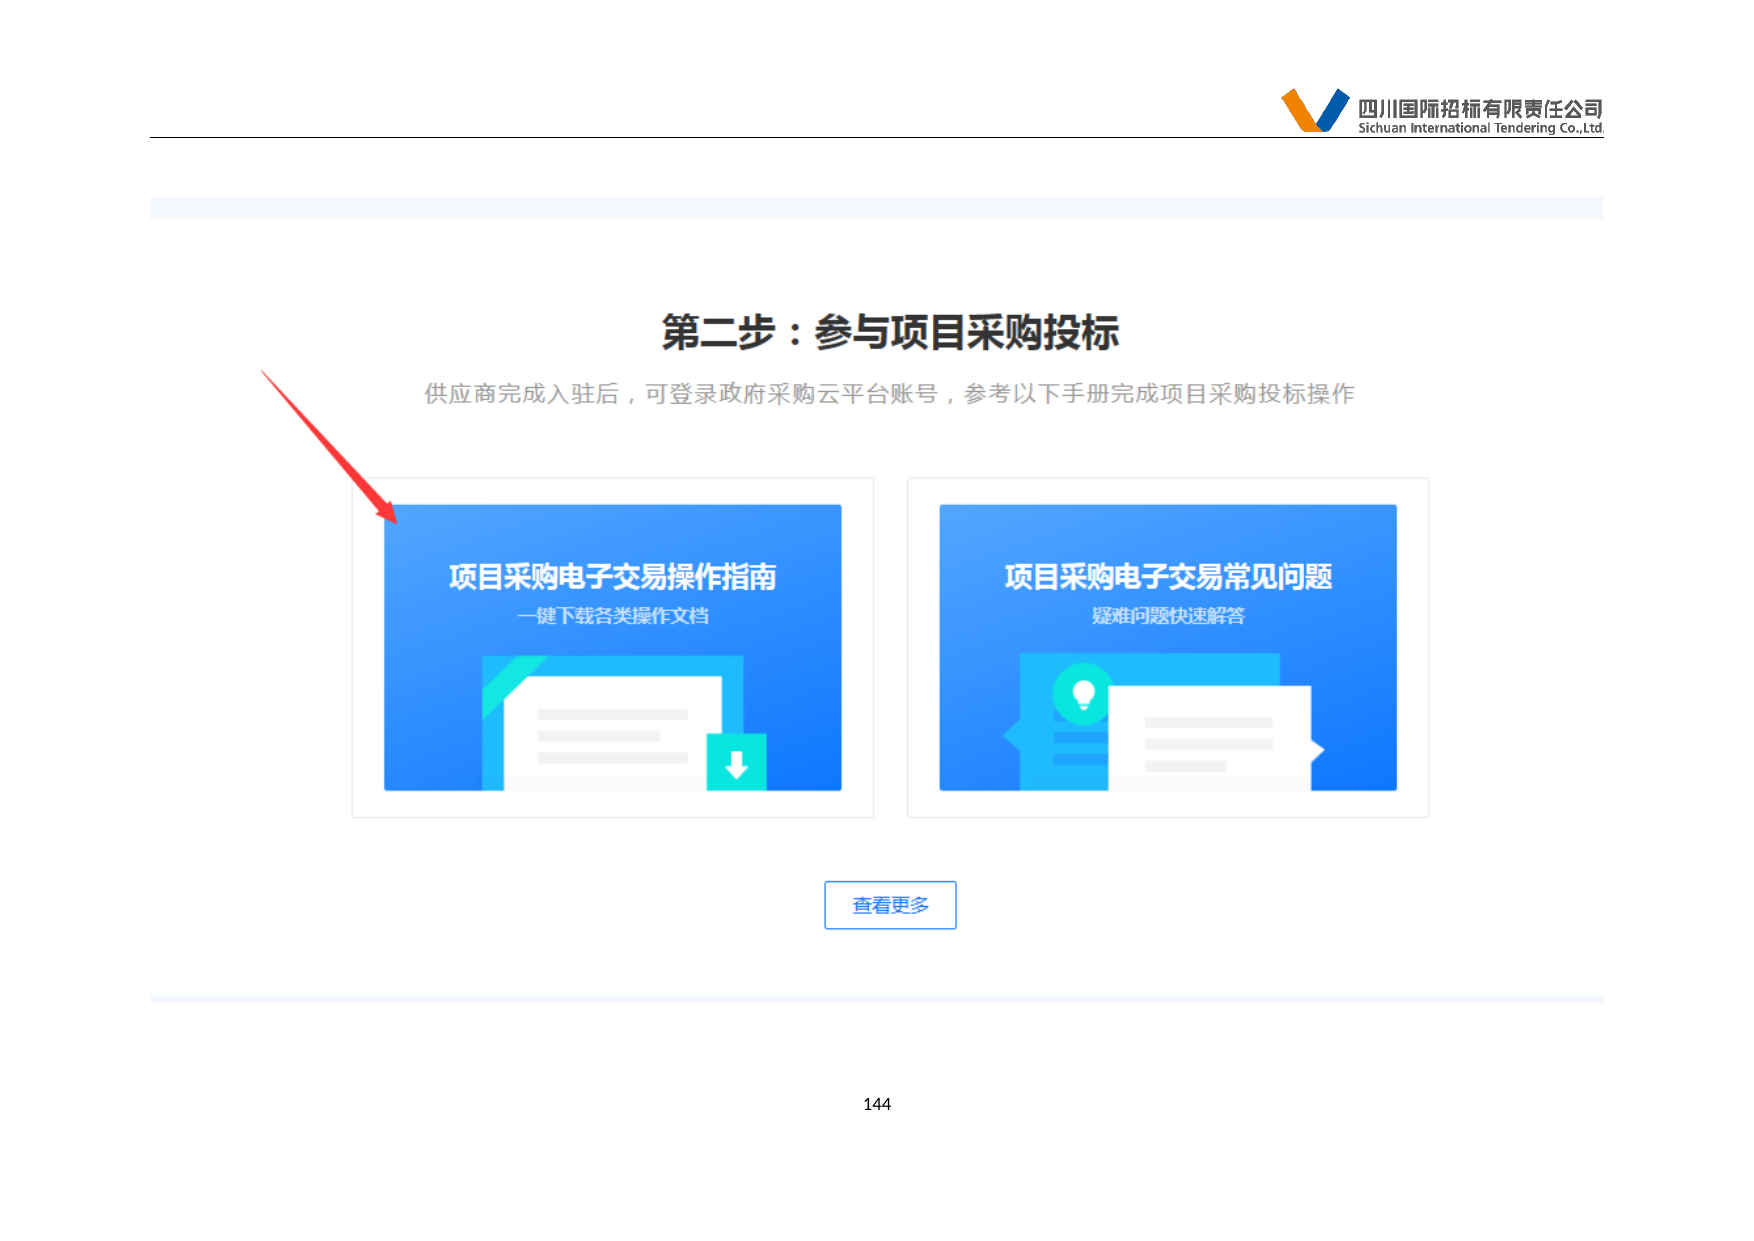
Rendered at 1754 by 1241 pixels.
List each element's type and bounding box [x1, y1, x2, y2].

picture [1281, 88, 1604, 135]
picture [150, 197, 1604, 1003]
